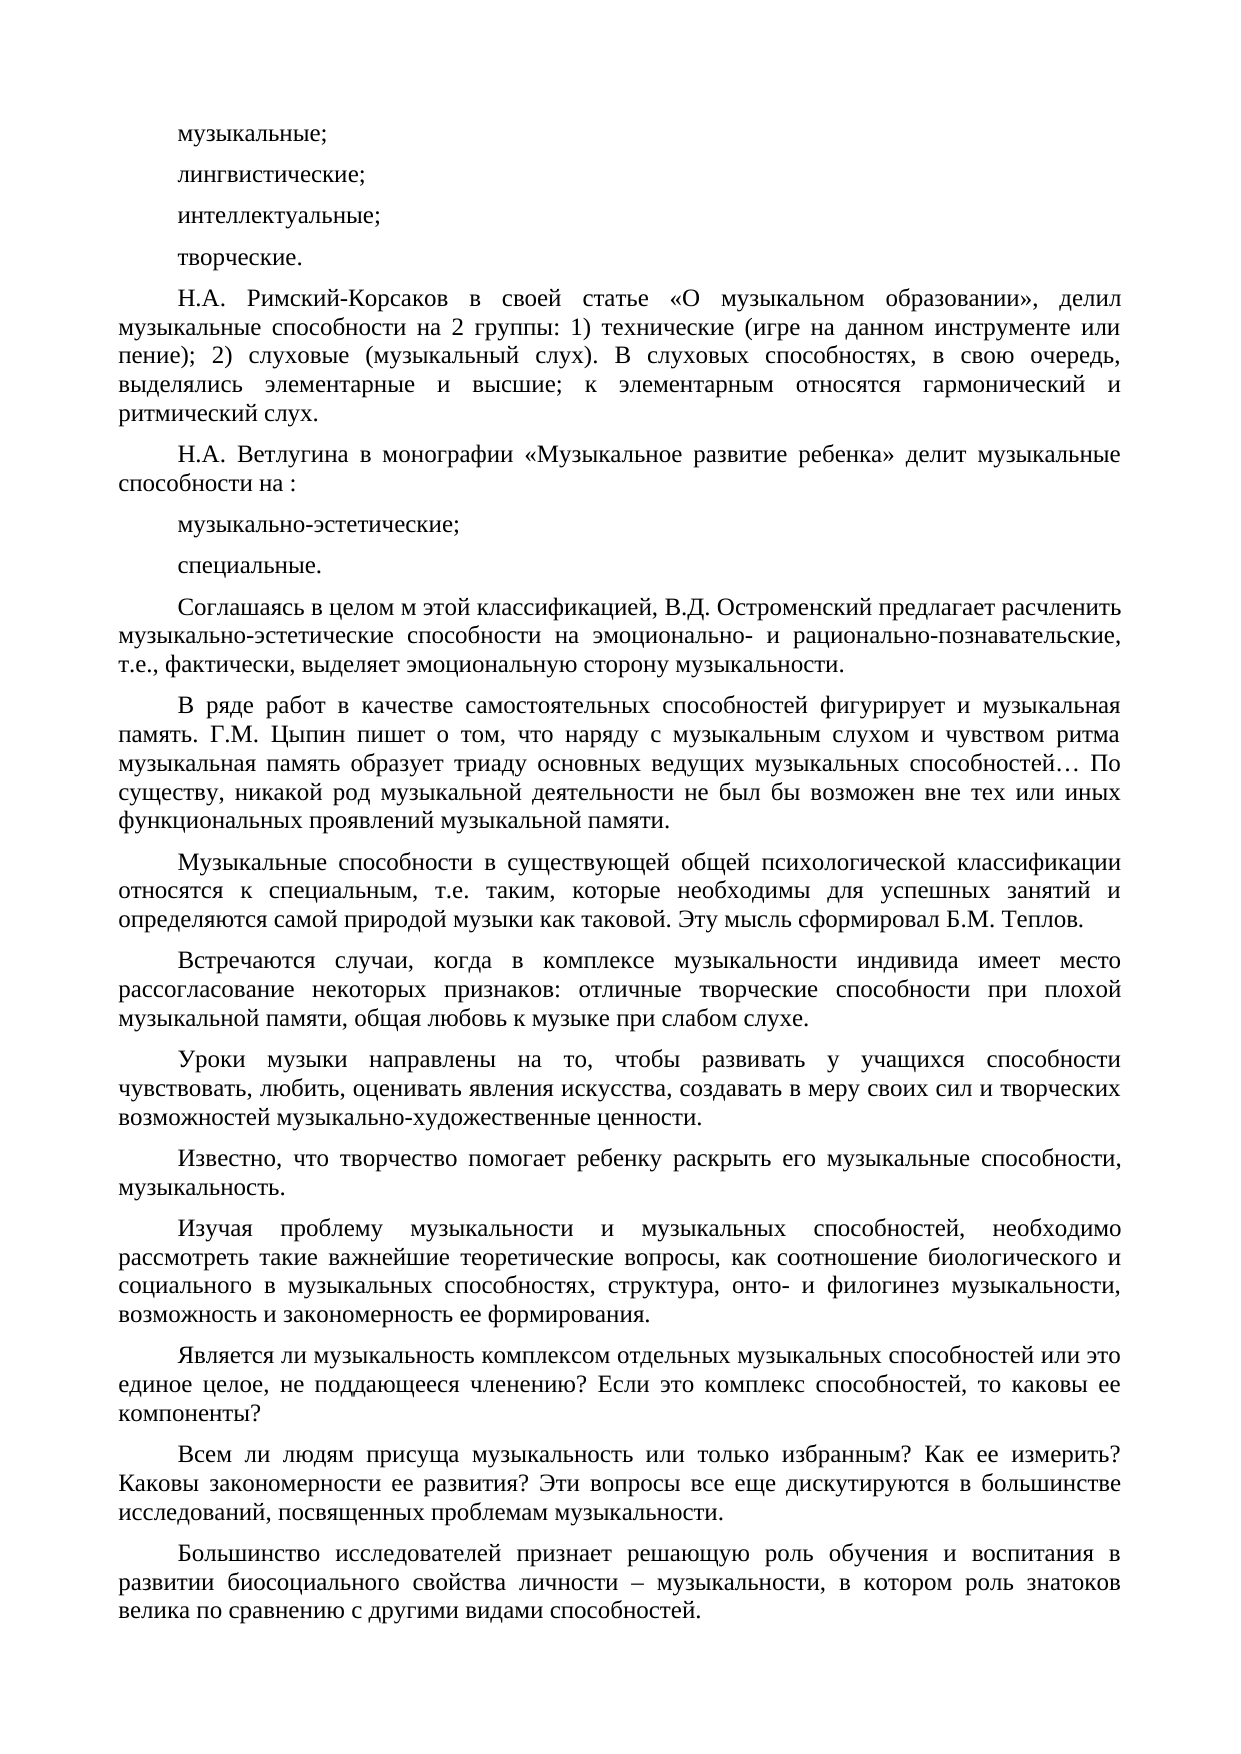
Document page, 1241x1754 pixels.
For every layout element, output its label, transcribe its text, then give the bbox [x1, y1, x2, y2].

text Музыкальные способности в существующей общей психологической классификации относятся к специальным, т.е. таким, которые необходимы для успешных занятий и определяются самой природой музыки как таковой. Эту мысль сформировал Б.М. Теплов. [118, 847, 1122, 933]
text Н.А. Римский-Корсаков в своей статье «О музыкальном образовании», делил музыкальные способности на 2 группы: 1) технические (игре на данном инструменте или пение); 2) слуховые (музыкальный слух). В слуховых способностях, в свою очередь, выделялись элементарные и высшие; к элементарным относятся гармонический и ритмический слух. [118, 283, 1122, 427]
text Н.А. Ветлугина в монографии «Музыкальное развитие ребенка» делит музыкальные способности на : [118, 439, 1122, 497]
text Изучая проблему музыкальности и музыкальных способностей, необходимо рассмотреть такие важнейшие теоретические вопросы, как соотношение биологического и социального в музыкальных способностях, структура, онто- и филогинез музыкальности, возможность и закономерность ее формирования. [118, 1213, 1122, 1328]
text специальные. [118, 551, 1122, 579]
text лингвистические; [118, 159, 1122, 188]
text музыкально-эстетические; [118, 509, 1122, 538]
text Встречаются случаи, когда в комплексе музыкальности индивида имеет место рассогласование некоторых признаков: отличные творческие способности при плохой музыкальной памяти, общая любовь к музыке при слабом слухе. [118, 946, 1122, 1032]
text Большинство исследователей признает решающую роль обучения и воспитания в развитии биосоциального свойства личности – музыкальности, в котором роль знатоков велика по сравнению с другими видами способностей. [118, 1538, 1122, 1624]
text творческие. [118, 242, 1122, 271]
text Известно, что творчество помогает ребенку раскрыть его музыкальные способности, музыкальность. [118, 1143, 1122, 1201]
text интеллектуальные; [118, 201, 1122, 229]
text Соглашаясь в целом м этой классификацией, В.Д. Остроменский предлагает расчленить музыкально-эстетические способности на эмоционально- и рационально-познавательские, т.е., фактически, выделяет эмоциональную сторону музыкальности. [118, 592, 1122, 678]
text музыкальные; [118, 118, 1122, 147]
text Уроки музыки направлены на то, чтобы развивать у учащихся способности чувствовать, любить, оценивать явления искусства, создавать в меру своих сил и творческих возможностей музыкально-художественные ценности. [118, 1044, 1122, 1131]
text Является ли музыкальность комплексом отдельных музыкальных способностей или это единое целое, не поддающееся членению? Если это комплекс способностей, то каковы ее компоненты? [118, 1341, 1122, 1427]
text Всем ли людям присуща музыкальность или только избранным? Как ее измерить? Каковы закономерности ее развития? Эти вопросы все еще дискутируются в большинстве исследований, посвященных проблемам музыкальности. [118, 1439, 1122, 1526]
text В ряде работ в качестве самостоятельных способностей фигурирует и музыкальная память. Г.М. Цыпин пишет о том, что наряду с музыкальным слухом и чувством ритма музыкальная память образует триаду основных ведущих музыкальных способностей… По существу, никакой род музыкальной деятельности не был бы возможен вне тех или иных функциональных проявлений музыкальной памяти. [118, 691, 1122, 834]
